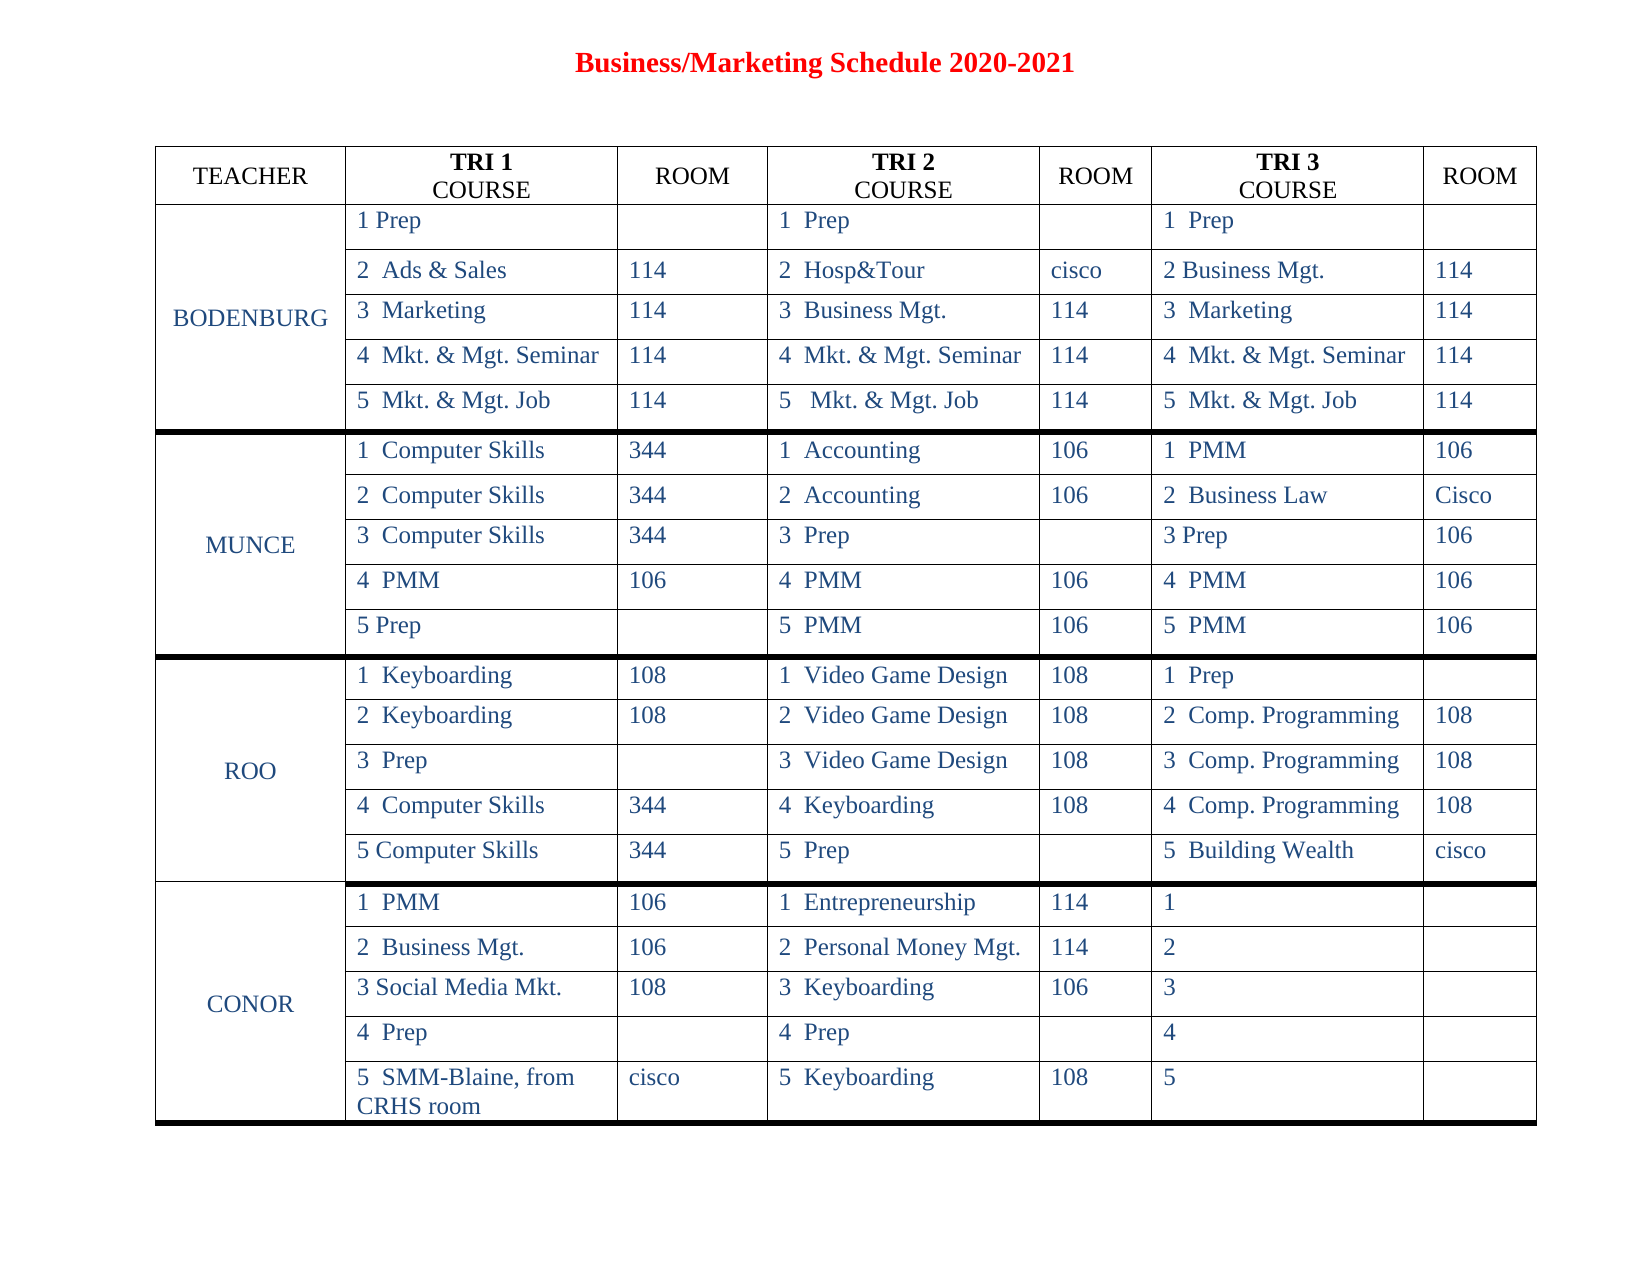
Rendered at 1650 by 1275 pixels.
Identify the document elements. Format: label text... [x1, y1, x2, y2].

table_cell 1 Prep [1152, 660, 1423, 699]
table_cell 344 [618, 475, 767, 519]
table_cell [1424, 660, 1536, 699]
table_cell 106 [1040, 565, 1151, 609]
table_cell 5 Keyboarding [768, 1062, 1039, 1119]
table_cell 114 [618, 385, 767, 429]
table_cell 3 Prep [768, 520, 1039, 564]
table_cell 106 [1424, 520, 1536, 564]
table_cell 4 Prep [768, 1017, 1039, 1061]
table_cell 4 Prep [346, 1017, 617, 1061]
table_cell [1424, 1017, 1536, 1061]
table_cell 114 [618, 250, 767, 294]
table_cell 114 [1040, 927, 1151, 971]
table_cell 106 [1040, 475, 1151, 519]
table_cell 114 [618, 340, 767, 384]
table_cell [618, 205, 767, 249]
table_cell 108 [1040, 700, 1151, 744]
table_cell 2 Video Game Design [768, 700, 1039, 744]
table_header ROOM [1424, 147, 1536, 204]
table_cell 2 Personal Money Mgt. [768, 927, 1039, 971]
table_cell 3 Video Game Design [768, 745, 1039, 789]
table_cell 5 Prep [346, 610, 617, 654]
table_cell 4 PMM [768, 565, 1039, 609]
table_cell 344 [618, 520, 767, 564]
table_cell 3 Social Media Mkt. [346, 972, 617, 1016]
table_cell 2 Comp. Programming [1152, 700, 1423, 744]
table_cell 3 Marketing [346, 295, 617, 339]
table_cell [1040, 835, 1151, 881]
table_cell 3 Comp. Programming [1152, 745, 1423, 789]
table_cell 114 [1040, 887, 1151, 926]
table_cell [1424, 972, 1536, 1016]
table_header ROOM [1040, 147, 1151, 204]
table_cell 3 Keyboarding [768, 972, 1039, 1016]
table_cell 4 Computer Skills [346, 790, 617, 834]
table_cell 108 [1040, 660, 1151, 699]
table_cell 114 [1424, 385, 1536, 429]
table_cell 4 PMM [1152, 565, 1423, 609]
table_cell 106 [1040, 972, 1151, 1016]
table_cell 2 Computer Skills [346, 475, 617, 519]
table_cell 108 [1040, 790, 1151, 834]
table_cell 3 [1152, 972, 1423, 1016]
table_cell [1424, 205, 1536, 249]
table_cell 3 Prep [1152, 520, 1423, 564]
table_cell 108 [1424, 745, 1536, 789]
table_cell 4 Keyboarding [768, 790, 1039, 834]
table_cell 106 [1040, 435, 1151, 474]
table_cell 5 Mkt. & Mgt. Job [346, 385, 617, 429]
table_cell 344 [618, 835, 767, 881]
table_cell 108 [618, 660, 767, 699]
table_cell 106 [618, 565, 767, 609]
table_cell 5 Computer Skills [346, 835, 617, 881]
table_cell 5 SMM-Blaine, from CRHS room [346, 1062, 617, 1119]
table_cell 4 [1152, 1017, 1423, 1061]
table_cell 114 [1040, 340, 1151, 384]
table_cell [1424, 887, 1536, 926]
table_header TRI 1 COURSE [346, 147, 617, 204]
table_cell 1 Computer Skills [346, 435, 617, 474]
table_cell 108 [1424, 700, 1536, 744]
table_cell 3 Prep [346, 745, 617, 789]
table_cell 5 Prep [768, 835, 1039, 881]
table_cell [1040, 205, 1151, 249]
table_cell 5 Mkt. & Mgt. Job [768, 385, 1039, 429]
table_cell 3 Marketing [1152, 295, 1423, 339]
table_cell [618, 610, 767, 654]
table_cell 5 PMM [768, 610, 1039, 654]
table_cell 106 [1040, 610, 1151, 654]
text Business/Marketing Schedule 2020-2021 [90, 45, 1560, 78]
table_cell cisco [1040, 250, 1151, 294]
table_header TEACHER [156, 147, 345, 204]
table_cell 1 [1152, 887, 1423, 926]
table_cell 5 Building Wealth [1152, 835, 1423, 881]
table_cell 344 [618, 790, 767, 834]
table_cell 1 Keyboarding [346, 660, 617, 699]
table_cell 106 [1424, 565, 1536, 609]
table_cell 114 [1424, 250, 1536, 294]
table_cell [1424, 1062, 1536, 1119]
table_cell 4 Comp. Programming [1152, 790, 1423, 834]
table_cell 2 Ads & Sales [346, 250, 617, 294]
table_cell 2 Accounting [768, 475, 1039, 519]
table_cell 106 [618, 887, 767, 926]
table_cell 114 [618, 295, 767, 339]
table_cell cisco [618, 1062, 767, 1119]
table_cell [1040, 520, 1151, 564]
table_cell 4 Mkt. & Mgt. Seminar [1152, 340, 1423, 384]
table_cell 4 PMM [346, 565, 617, 609]
table_cell 108 [1040, 745, 1151, 789]
table_cell ROO [156, 660, 345, 881]
table_cell 1 PMM [1152, 435, 1423, 474]
table_cell 108 [1424, 790, 1536, 834]
table_cell 2 Business Law [1152, 475, 1423, 519]
table_cell 114 [1424, 295, 1536, 339]
table_cell 1 Prep [346, 205, 617, 249]
table_cell 1 Entrepreneurship [768, 887, 1039, 926]
table_cell 2 Business Mgt. [1152, 250, 1423, 294]
table_cell 108 [618, 972, 767, 1016]
table_cell Cisco [1424, 475, 1536, 519]
table_cell [1424, 927, 1536, 971]
table_cell 106 [618, 927, 767, 971]
table_cell 108 [618, 700, 767, 744]
table_cell 2 [1152, 927, 1423, 971]
table_cell 1 PMM [346, 887, 617, 926]
table_header ROOM [618, 147, 767, 204]
table_cell 344 [618, 435, 767, 474]
table_cell 4 Mkt. & Mgt. Seminar [346, 340, 617, 384]
table_cell 106 [1424, 435, 1536, 474]
table_cell 5 Mkt. & Mgt. Job [1152, 385, 1423, 429]
table_header TRI 2 COURSE [768, 147, 1039, 204]
table_cell [618, 1017, 767, 1061]
table_cell 106 [1424, 610, 1536, 654]
table_cell 5 [1152, 1062, 1423, 1119]
table_cell 1 Prep [768, 205, 1039, 249]
table_cell 114 [1424, 340, 1536, 384]
table_cell 2 Keyboarding [346, 700, 617, 744]
table_cell 4 Mkt. & Mgt. Seminar [768, 340, 1039, 384]
table_cell 108 [1040, 1062, 1151, 1119]
table_cell 5 PMM [1152, 610, 1423, 654]
table_cell 2 Hosp&Tour [768, 250, 1039, 294]
table_cell MUNCE [156, 435, 345, 654]
table_cell CONOR [156, 882, 345, 1119]
table_cell 1 Video Game Design [768, 660, 1039, 699]
table_cell 1 Prep [1152, 205, 1423, 249]
table_cell [1040, 1017, 1151, 1061]
table_cell 114 [1040, 295, 1151, 339]
table_cell [618, 745, 767, 789]
table_cell 3 Computer Skills [346, 520, 617, 564]
table_cell 3 Business Mgt. [768, 295, 1039, 339]
table_cell 2 Business Mgt. [346, 927, 617, 971]
table_header TRI 3 COURSE [1152, 147, 1423, 204]
table_cell cisco [1424, 835, 1536, 881]
table_cell 114 [1040, 385, 1151, 429]
table_cell BODENBURG [156, 205, 345, 429]
table_cell 1 Accounting [768, 435, 1039, 474]
